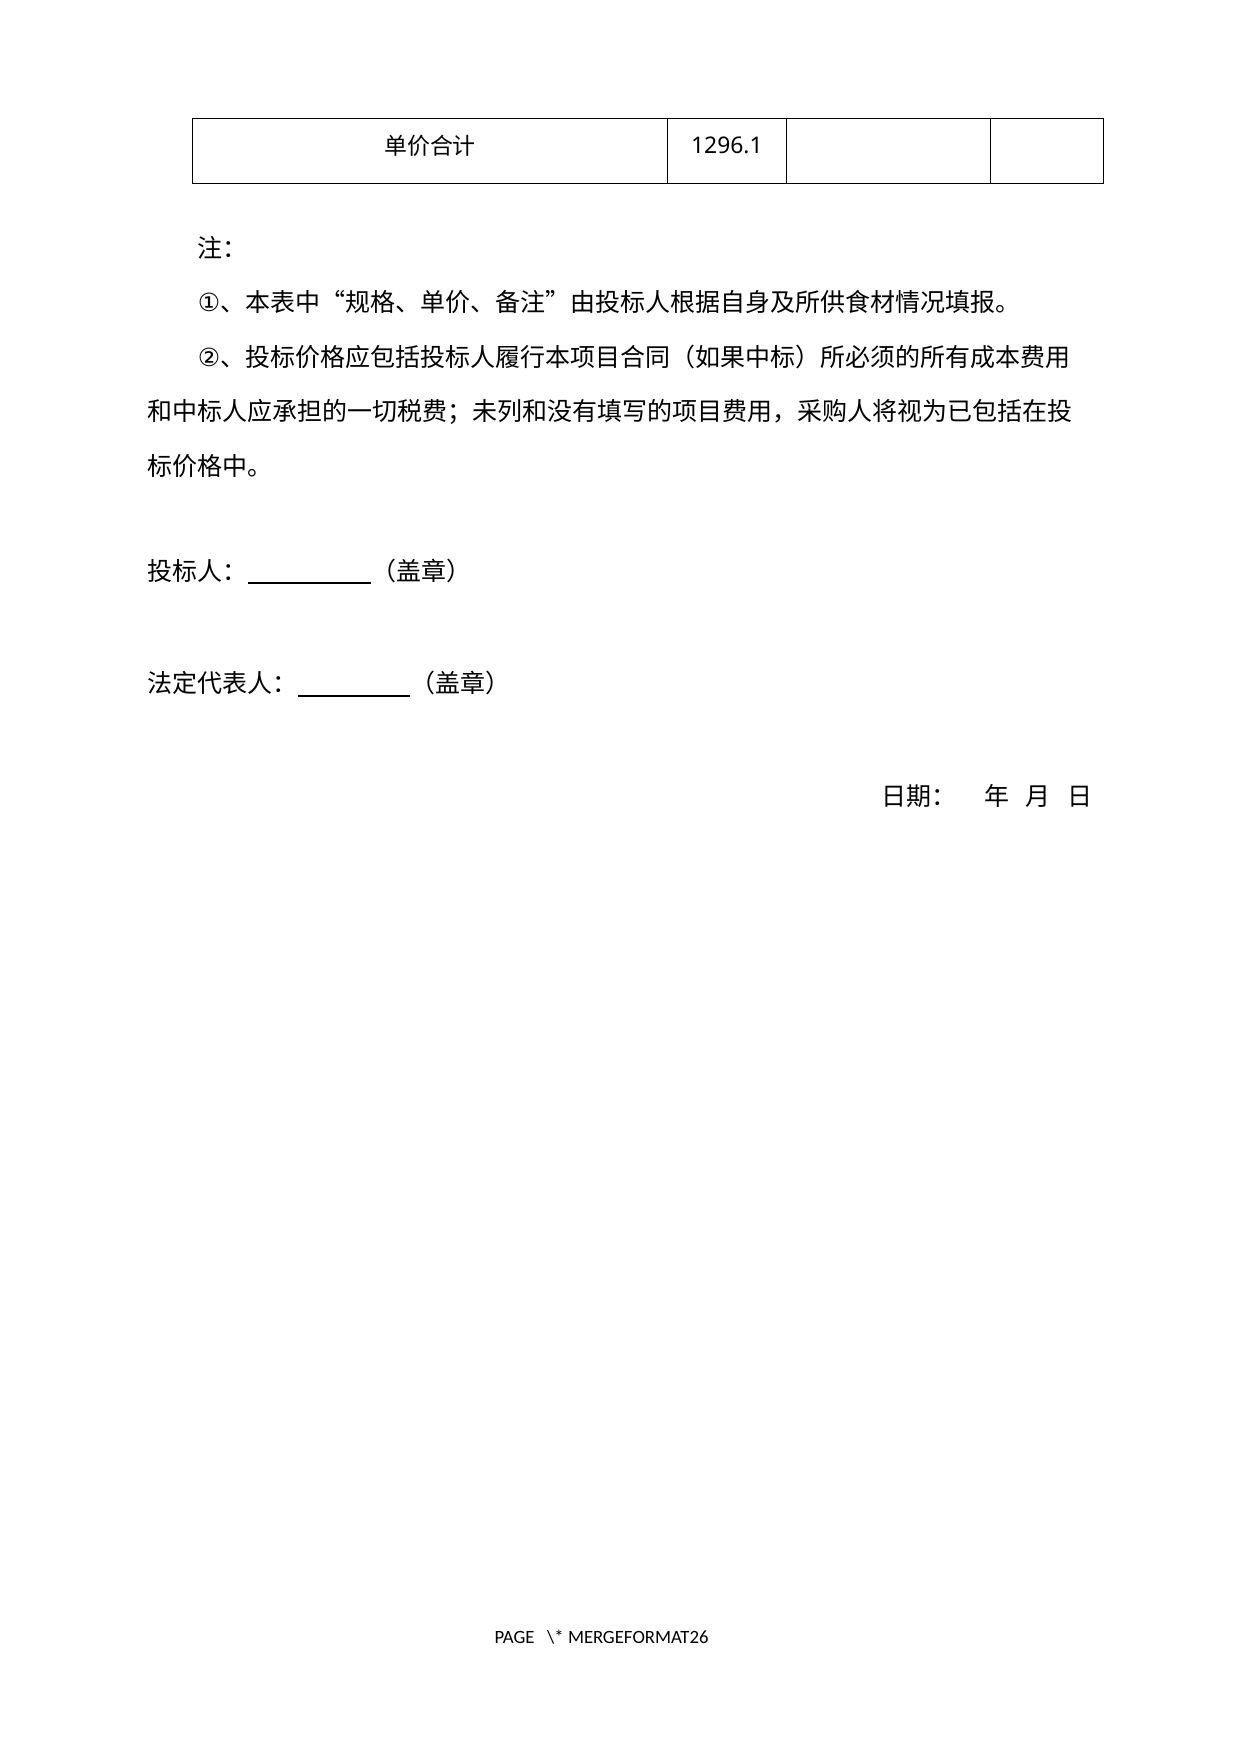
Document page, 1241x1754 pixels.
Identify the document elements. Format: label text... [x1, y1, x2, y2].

text 注： [148, 228, 1092, 265]
list ①、本表中“规格、单价、备注”由投标人根据自身及所供食材情况填报。 [148, 283, 1092, 319]
table_cell 1296.1 [668, 119, 786, 183]
text 日期： 年 月 日 [148, 776, 1092, 812]
table_cell [991, 119, 1103, 183]
text 投标人： （盖章） [148, 551, 1092, 588]
table_cell 单价合计 [193, 119, 667, 183]
list ②、投标价格应包括投标人履行本项目合同（如果中标）所必须的所有成本费用和中标人应承担的一切税费；未列和没有填写的项目费用，采购人将视为已包括在投标价格中。 [148, 337, 1092, 482]
table_cell [787, 119, 990, 183]
text 法定代表人： （盖章） [148, 664, 1092, 700]
